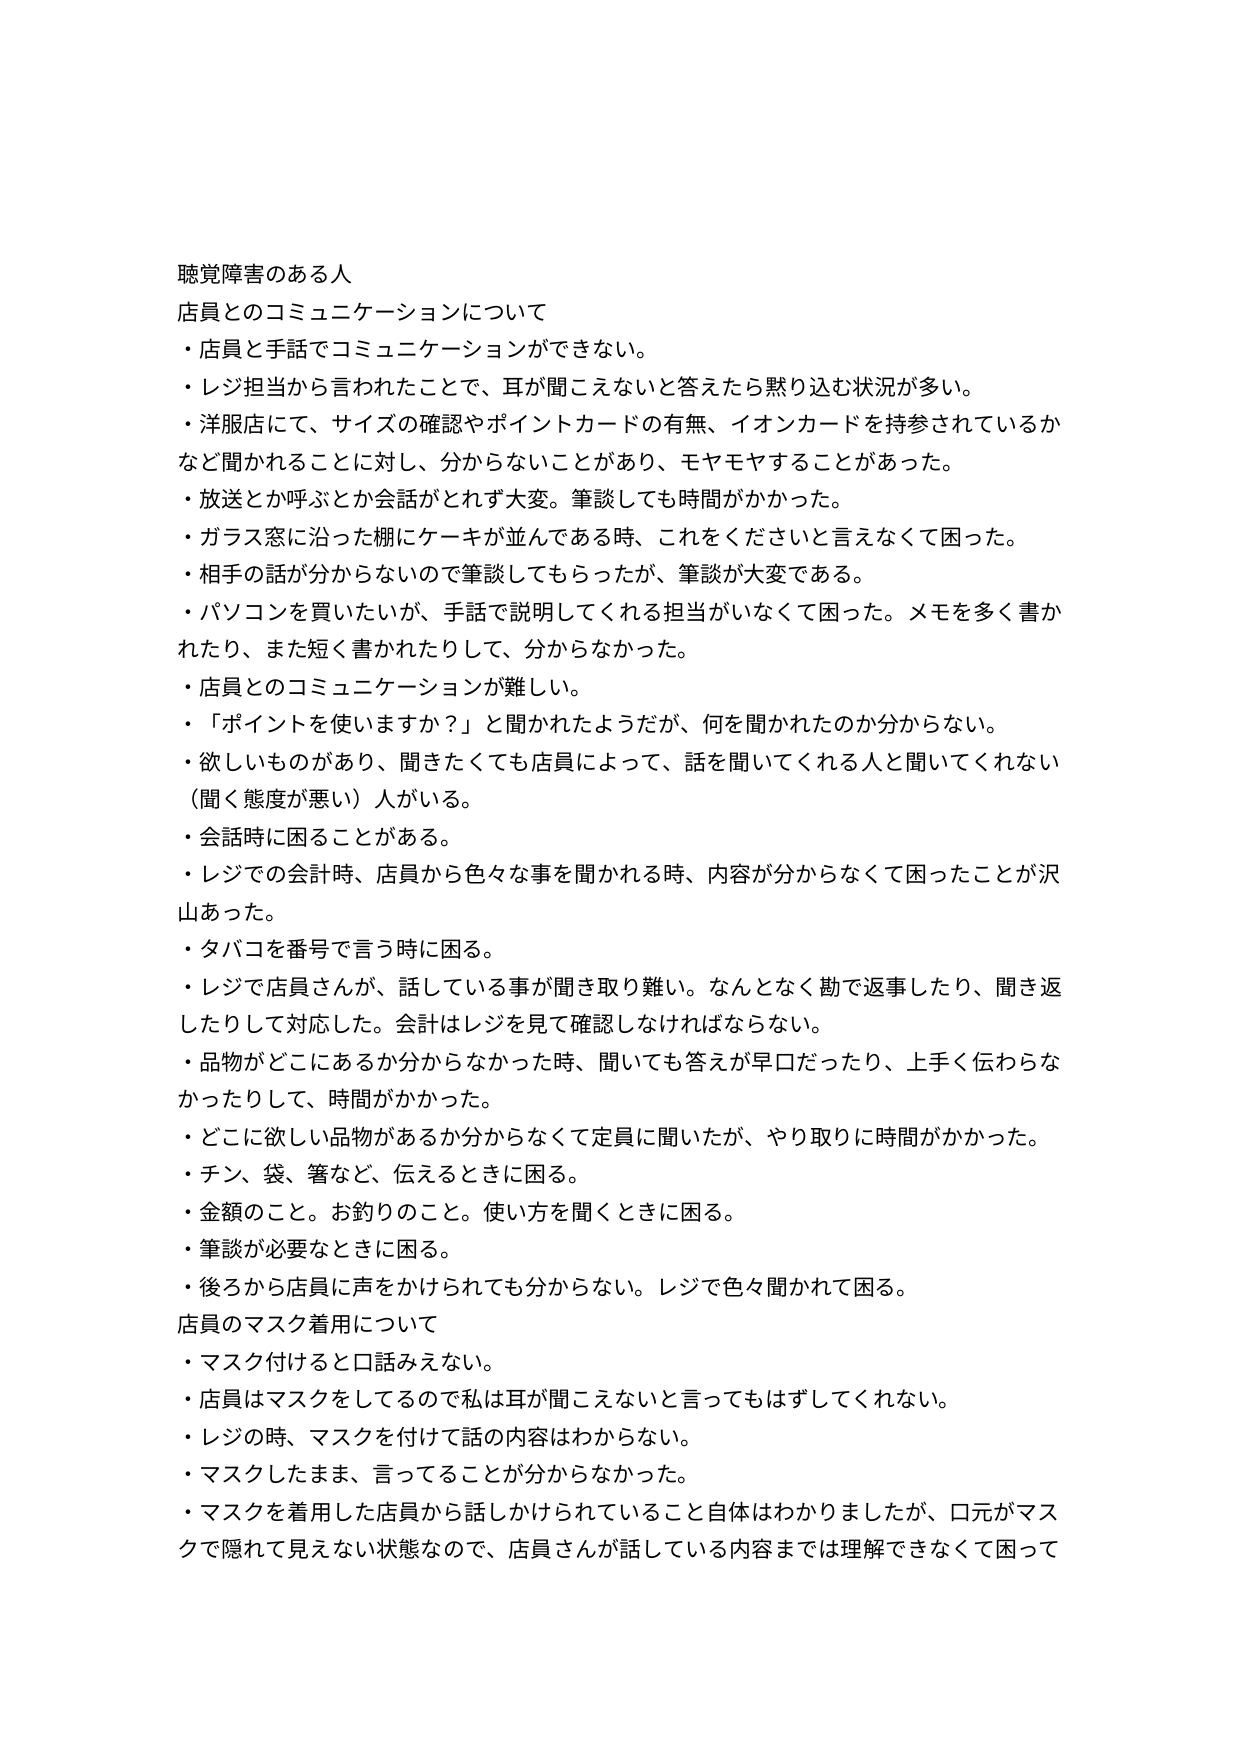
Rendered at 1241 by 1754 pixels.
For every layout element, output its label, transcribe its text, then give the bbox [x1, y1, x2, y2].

text 聴覚障害のある人 [177, 254, 1063, 292]
text ・タバコを番号で言う時に困る。 [177, 929, 1063, 967]
text ・「ポイントを使いますか？」と聞かれたようだが、何を聞かれたのか分からない。 [177, 704, 1063, 742]
text ・レジで店員さんが、話している事が聞き取り難い。なんとなく勘で返事したり、聞き返したりして対応した。会計はレジを見て確認しなければならない。 [177, 967, 1063, 1042]
text ・店員と手話でコミュニケーションができない。 [177, 329, 1063, 367]
text ・マスクしたまま、言ってることが分からなかった。 [177, 1454, 1063, 1492]
text ・後ろから店員に声をかけられても分からない。レジで色々聞かれて困る。 [177, 1267, 1063, 1304]
text ・品物がどこにあるか分からなかった時、聞いても答えが早口だったり、上手く伝わらなかったりして、時間がかかった。 [177, 1042, 1063, 1117]
text ・金額のこと。お釣りのこと。使い方を聞くときに困る。 [177, 1192, 1063, 1229]
text ・ガラス窓に沿った棚にケーキが並んである時、これをくださいと言えなくて困った。 [177, 517, 1063, 554]
text ・どこに欲しい品物があるか分からなくて定員に聞いたが、やり取りに時間がかかった。 [177, 1117, 1063, 1154]
text ・マスク付けると口話みえない。 [177, 1342, 1063, 1379]
text 店員のマスク着用について [177, 1304, 1063, 1342]
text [177, 1492, 1063, 1567]
text ・会話時に困ることがある。 [177, 817, 1063, 854]
text ・放送とか呼ぶとか会話がとれず大変。筆談しても時間がかかった。 [177, 479, 1063, 517]
text 店員とのコミュニケーションについて [177, 292, 1063, 329]
text ・レジの時、マスクを付けて話の内容はわからない。 [177, 1417, 1063, 1454]
text ・洋服店にて、サイズの確認やポイントカードの有無、イオンカードを持参されているかなど聞かれることに対し、分からないことがあり、モヤモヤすることがあった。 [177, 404, 1063, 479]
text ・筆談が必要なときに困る。 [177, 1229, 1063, 1267]
text ・パソコンを買いたいが、手話で説明してくれる担当がいなくて困った。メモを多く書かれたり、また短く書かれたりして、分からなかった。 [177, 592, 1063, 667]
text ・レジでの会計時、店員から色々な事を聞かれる時、内容が分からなくて困ったことが沢山あった。 [177, 854, 1063, 929]
text ・レジ担当から言われたことで、耳が聞こえないと答えたら黙り込む状況が多い。 [177, 367, 1063, 404]
text ・相手の話が分からないので筆談してもらったが、筆談が大変である。 [177, 554, 1063, 592]
text ・欲しいものがあり、聞きたくても店員によって、話を聞いてくれる人と聞いてくれない（聞く態度が悪い）人がいる。 [177, 742, 1063, 817]
text ・店員はマスクをしてるので私は耳が聞こえないと言ってもはずしてくれない。 [177, 1379, 1063, 1417]
text ・店員とのコミュニケーションが難しい。 [177, 667, 1063, 704]
text ・チン、袋、箸など、伝えるときに困る。 [177, 1154, 1063, 1192]
